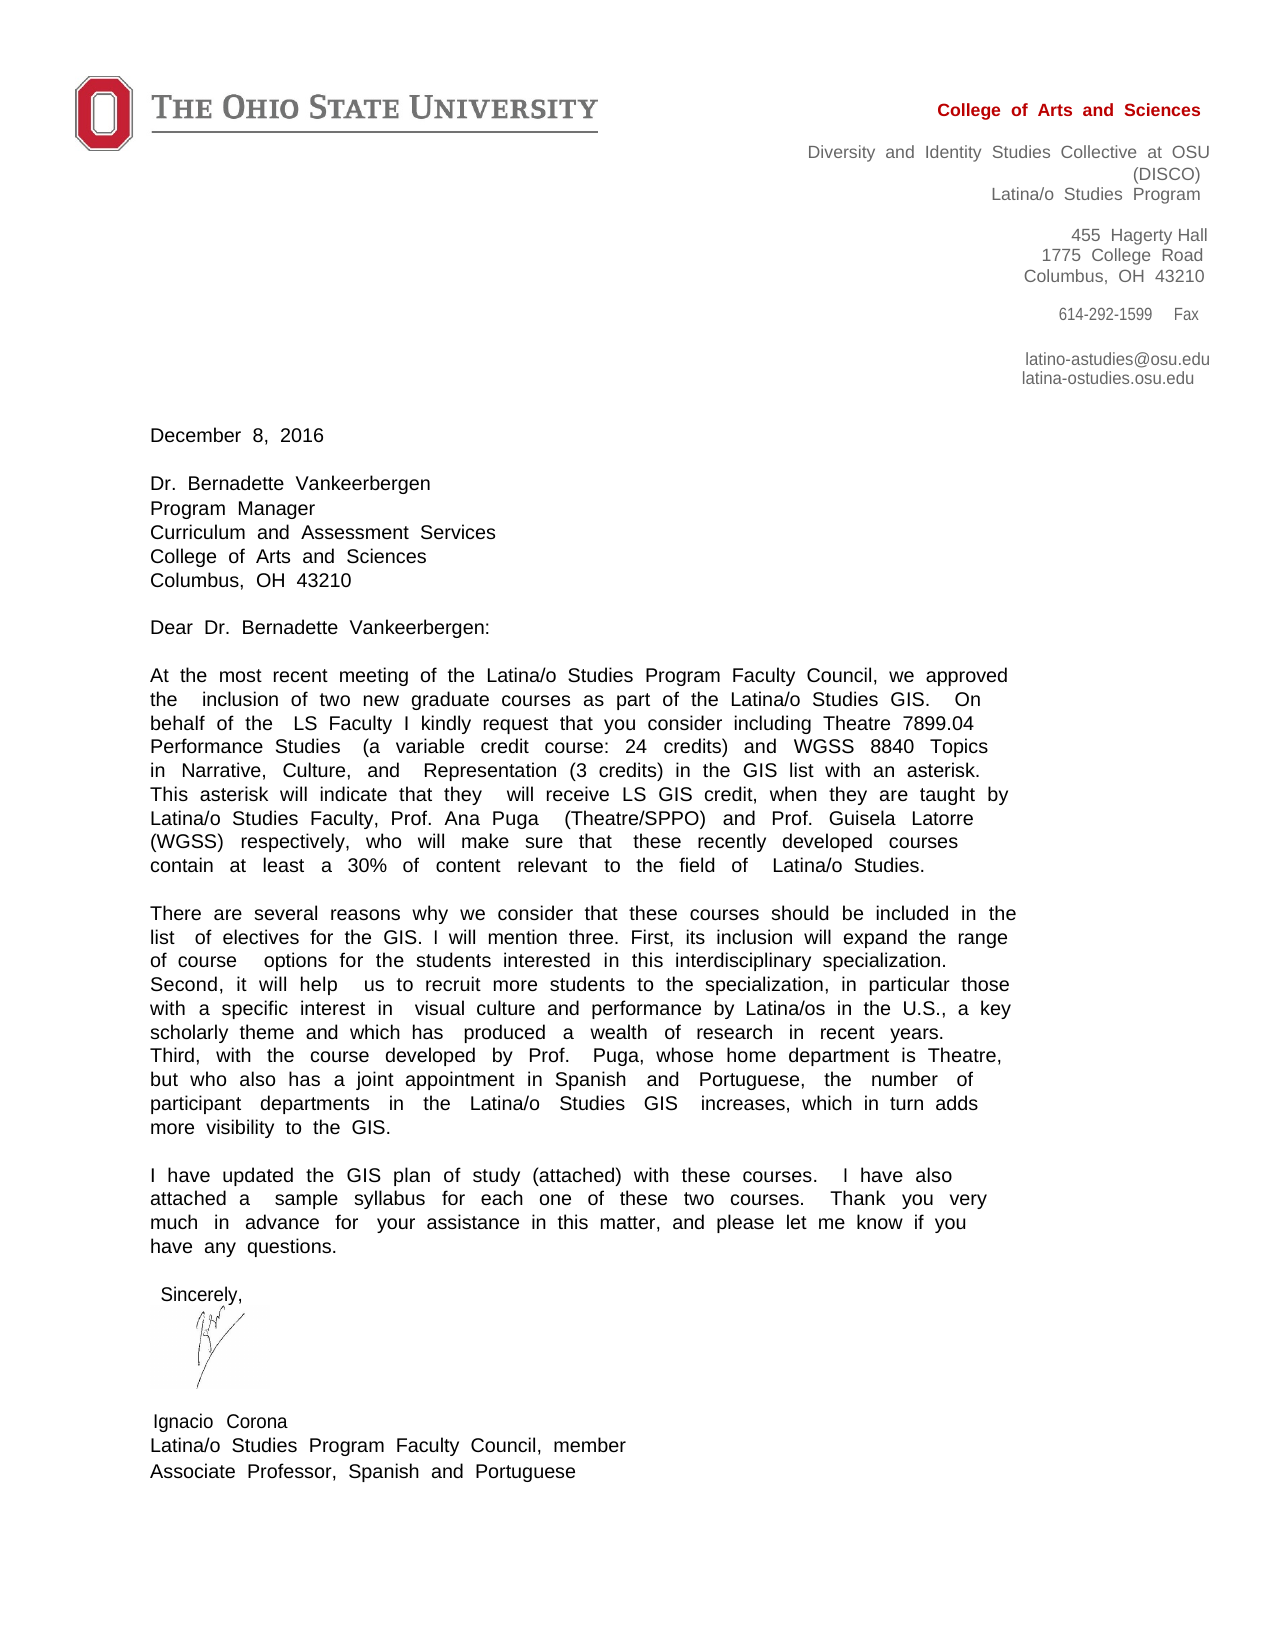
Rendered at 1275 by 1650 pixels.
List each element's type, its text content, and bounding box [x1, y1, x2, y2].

text Sincerely, [150, 1282, 247, 1305]
picture [75, 76, 598, 151]
text Associate Professor, Spanish and Portuguese [150, 1459, 702, 1482]
text I have updated the GIS plan of study (attached) with these courses. I have also attached a sample syllabus for each one of these two courses. Thank you very much in advance for your assistance in this matter, and please let me know if you have any questions. [150, 1163, 1019, 1257]
text There are several reasons why we consider that these courses should be included in the list of electives for the GIS. I will mention three. First, its inclusion will expand the range of course options for the students interested in this interdisciplinary specialization. Second, it will help us to recruit more students to the specialization, in particular those with a specific interest in visual culture and performance by Latina/os in the U.S., a key scholarly theme and which has produced a wealth of research in recent years. Third, with the course developed by Prof. Puga, whose home department is Theatre, but who also has a joint appointment in Spanish and Portuguese, the number of participant departments in the Latina/o Studies GIS increases, which in turn adds more visibility to the GIS. [150, 902, 1019, 1138]
text Dear Dr. Bernadette Vankeerbergen: [150, 616, 1227, 639]
text Columbus, OH 43210 [150, 568, 502, 591]
text Ignacio Corona [150, 1411, 337, 1433]
text Curriculum and Assessment Services College of Arts and Sciences [150, 521, 502, 567]
picture [150, 1305, 271, 1389]
text December 8, 2016 [150, 424, 1227, 447]
text At the most recent meeting of the Latina/o Studies Program Faculty Council, we approved the inclusion of two new graduate courses as part of the Latina/o Studies GIS. On behalf of the LS Faculty I kindly request that you consider including Theatre 7899.04 Performance Studies (a variable credit course: 2­4 credits) and WGSS 8840 Topics in Narrative, Culture, and Representation (3 credits) in the GIS list with an asterisk. This asterisk will indicate that they will receive LS GIS credit, when they are taught by Latina/o Studies Faculty, Prof. Ana Puga (Theatre/SPPO) and Prof. Guisela Latorre (WGSS) respectively, who will make sure that these recently developed courses contain at least a 30% of content relevant to the field of Latina/o Studies. [150, 664, 1019, 877]
text Program Manager [150, 497, 508, 520]
text Dr. Bernadette Vankeerbergen [150, 472, 508, 495]
text Latina/o Studies Program Faculty Council, member [150, 1434, 702, 1457]
picture [615, 100, 1215, 384]
